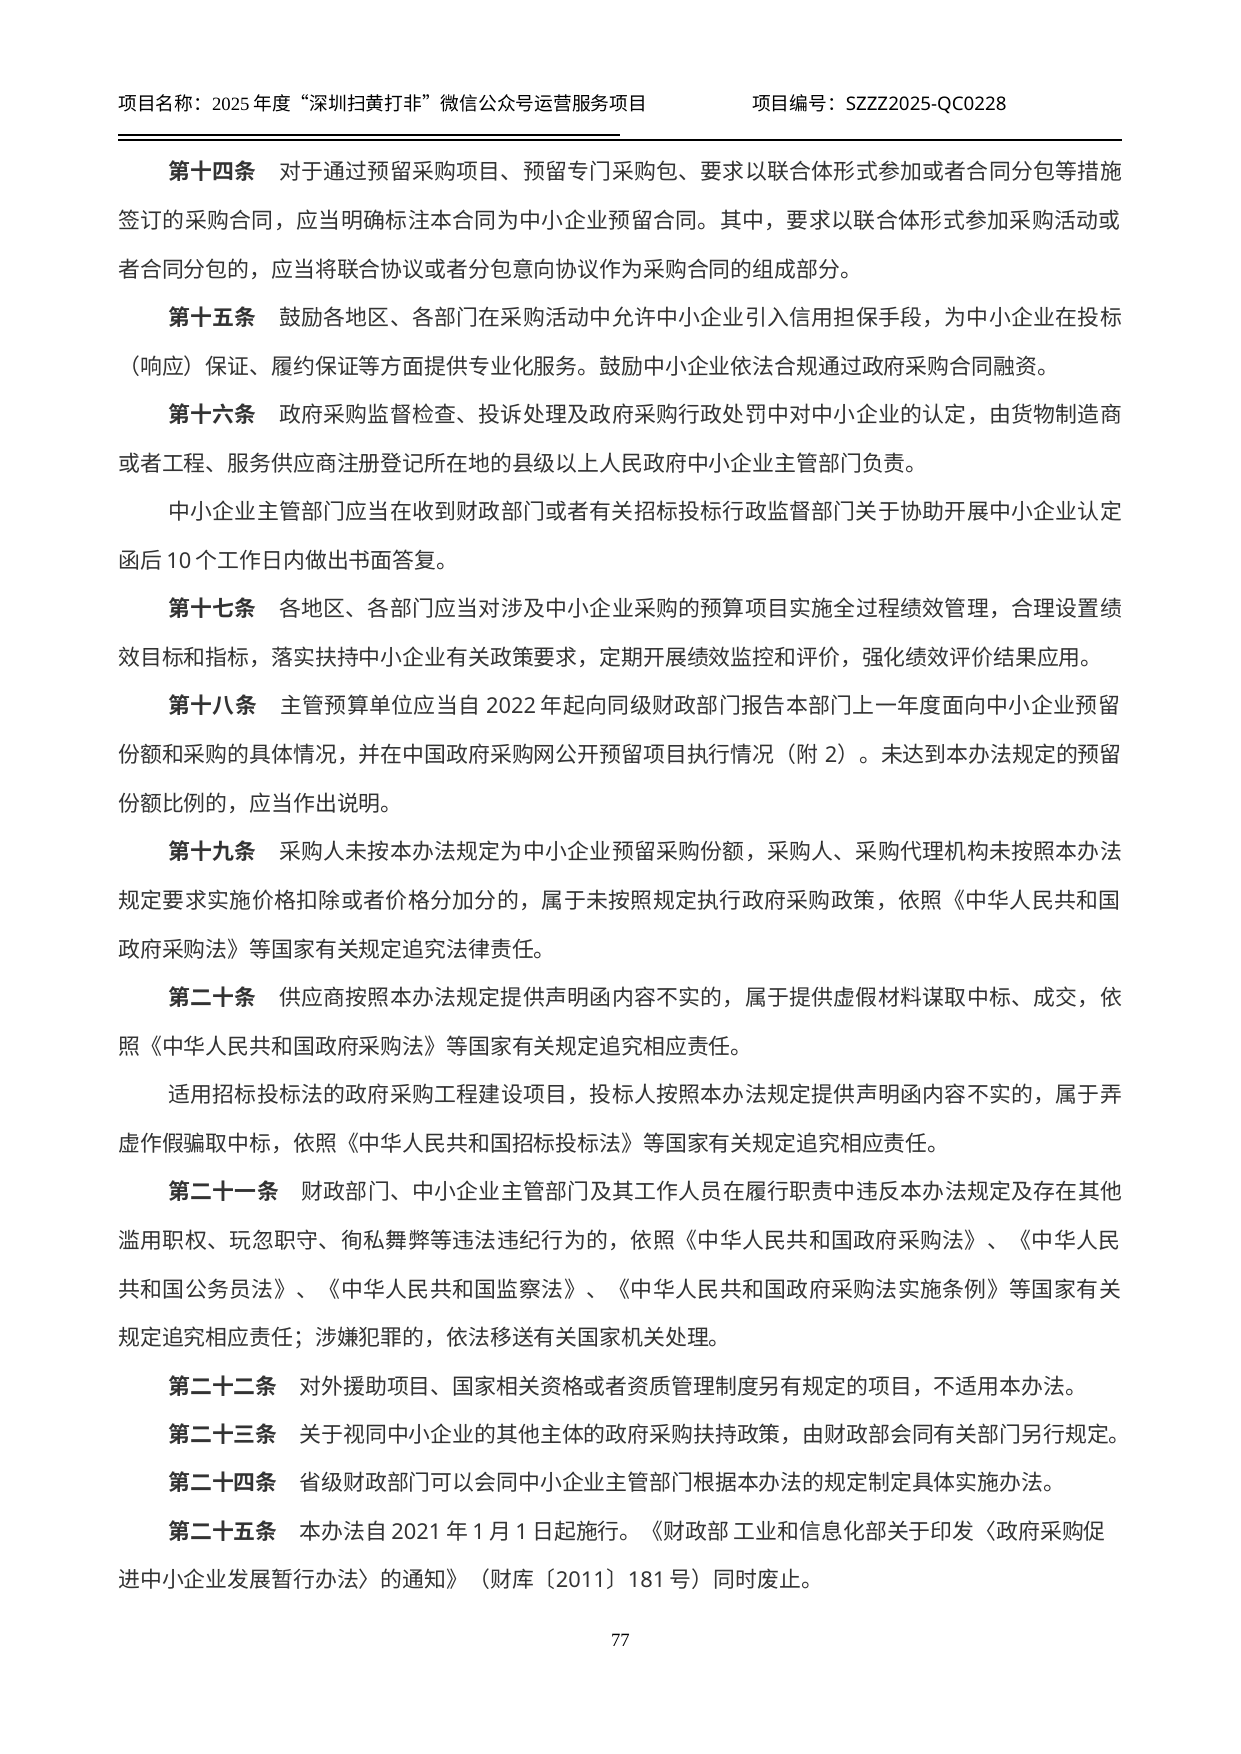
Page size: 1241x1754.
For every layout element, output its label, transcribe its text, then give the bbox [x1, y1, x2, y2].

text 中小企业主管部门应当在收到财政部门或者有关招标投标行政监督部门关于协助开展中小企业认定函后10个工作日内做出书面答复。 [118, 494, 1122, 575]
text 第十四条 对于通过预留采购项目、预留专门采购包、要求以联合体形式参加或者合同分包等措施签订的采购合同，应当明确标注本合同为中小企业预留合同。其中，要求以联合体形式参加采购活动或者合同分包的，应当将联合协议或者分包意向协议作为采购合同的组成部分。 [118, 154, 1122, 284]
text 第十六条 政府采购监督检查、投诉处理及政府采购行政处罚中对中小企业的认定，由货物制造商或者工程、服务供应商注册登记所在地的县级以上人民政府中小企业主管部门负责。 [118, 397, 1122, 478]
text 第十七条 各地区、各部门应当对涉及中小企业采购的预算项目实施全过程绩效管理，合理设置绩效目标和指标，落实扶持中小企业有关政策要求，定期开展绩效监控和评价，强化绩效评价结果应用。 [118, 591, 1122, 672]
text 第二十四条 省级财政部门可以会同中小企业主管部门根据本办法的规定制定具体实施办法。 [118, 1465, 1122, 1497]
text 适用招标投标法的政府采购工程建设项目，投标人按照本办法规定提供声明函内容不实的，属于弄虚作假骗取中标，依照《中华人民共和国招标投标法》等国家有关规定追究相应责任。 [118, 1077, 1122, 1158]
text 第二十五条 本办法自2021年1月1日起施行。《财政部 工业和信息化部关于印发〈政府采购促进中小企业发展暂行办法〉的通知》（财库〔2011〕181号）同时废止。 [118, 1513, 1122, 1594]
text 第十八条 主管预算单位应当自2022年起向同级财政部门报告本部门上一年度面向中小企业预留份额和采购的具体情况，并在中国政府采购网公开预留项目执行情况（附2）。未达到本办法规定的预留份额比例的，应当作出说明。 [118, 688, 1122, 818]
text 第二十一条 财政部门、中小企业主管部门及其工作人员在履行职责中违反本办法规定及存在其他滥用职权、玩忽职守、徇私舞弊等违法违纪行为的，依照《中华人民共和国政府采购法》、《中华人民共和国公务员法》、《中华人民共和国监察法》、《中华人民共和国政府采购法实施条例》等国家有关规定追究相应责任；涉嫌犯罪的，依法移送有关国家机关处理。 [118, 1174, 1122, 1352]
text 第十九条 采购人未按本办法规定为中小企业预留采购份额，采购人、采购代理机构未按照本办法规定要求实施价格扣除或者价格分加分的，属于未按照规定执行政府采购政策，依照《中华人民共和国政府采购法》等国家有关规定追究法律责任。 [118, 834, 1122, 964]
text 第十五条 鼓励各地区、各部门在采购活动中允许中小企业引入信用担保手段，为中小企业在投标（响应）保证、履约保证等方面提供专业化服务。鼓励中小企业依法合规通过政府采购合同融资。 [118, 299, 1122, 381]
text 第二十条 供应商按照本办法规定提供声明函内容不实的，属于提供虚假材料谋取中标、成交，依照《中华人民共和国政府采购法》等国家有关规定追究相应责任。 [118, 979, 1122, 1061]
text 第二十三条 关于视同中小企业的其他主体的政府采购扶持政策，由财政部会同有关部门另行规定。 [118, 1417, 1122, 1449]
text 第二十二条 对外援助项目、国家相关资格或者资质管理制度另有规定的项目，不适用本办法。 [118, 1368, 1122, 1401]
